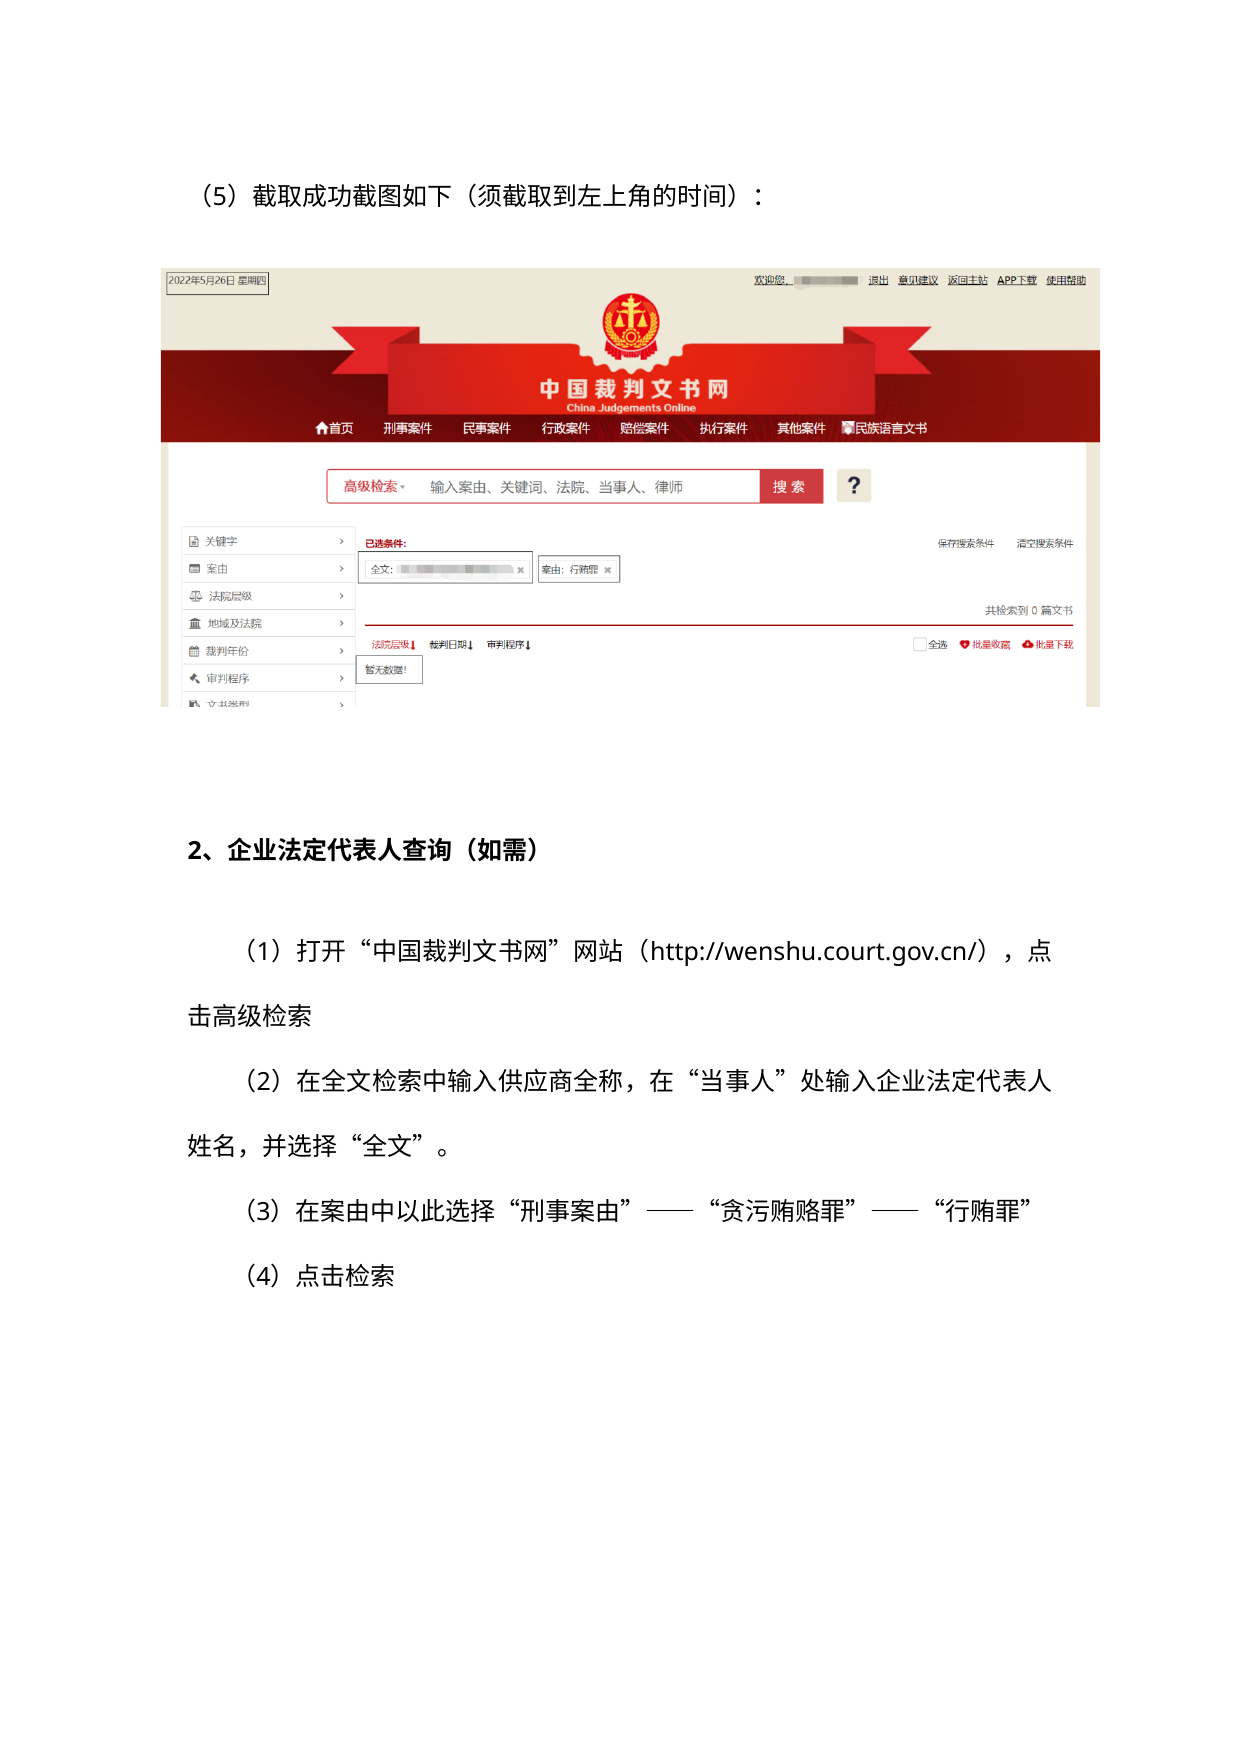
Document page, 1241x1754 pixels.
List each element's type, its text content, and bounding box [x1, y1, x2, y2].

text （5）截取成功截图如下（须截取到左上角的时间）： [187, 162, 1053, 227]
text （4）点击检索 [187, 1242, 1053, 1307]
picture [160, 268, 1101, 707]
text （2）在全文检索中输入供应商全称，在“当事人”处输入企业法定代表人姓名，并选择“全文”。 [187, 1047, 1053, 1177]
text 2、企业法定代表人查询（如需） [187, 707, 1053, 881]
text （3）在案由中以此选择“刑事案由”——“贪污贿赂罪”——“行贿罪” [187, 1177, 1053, 1242]
text （1）打开“中国裁判文书网”网站（http://wenshu.court.gov.cn/），点击高级检索 [187, 917, 1053, 1047]
